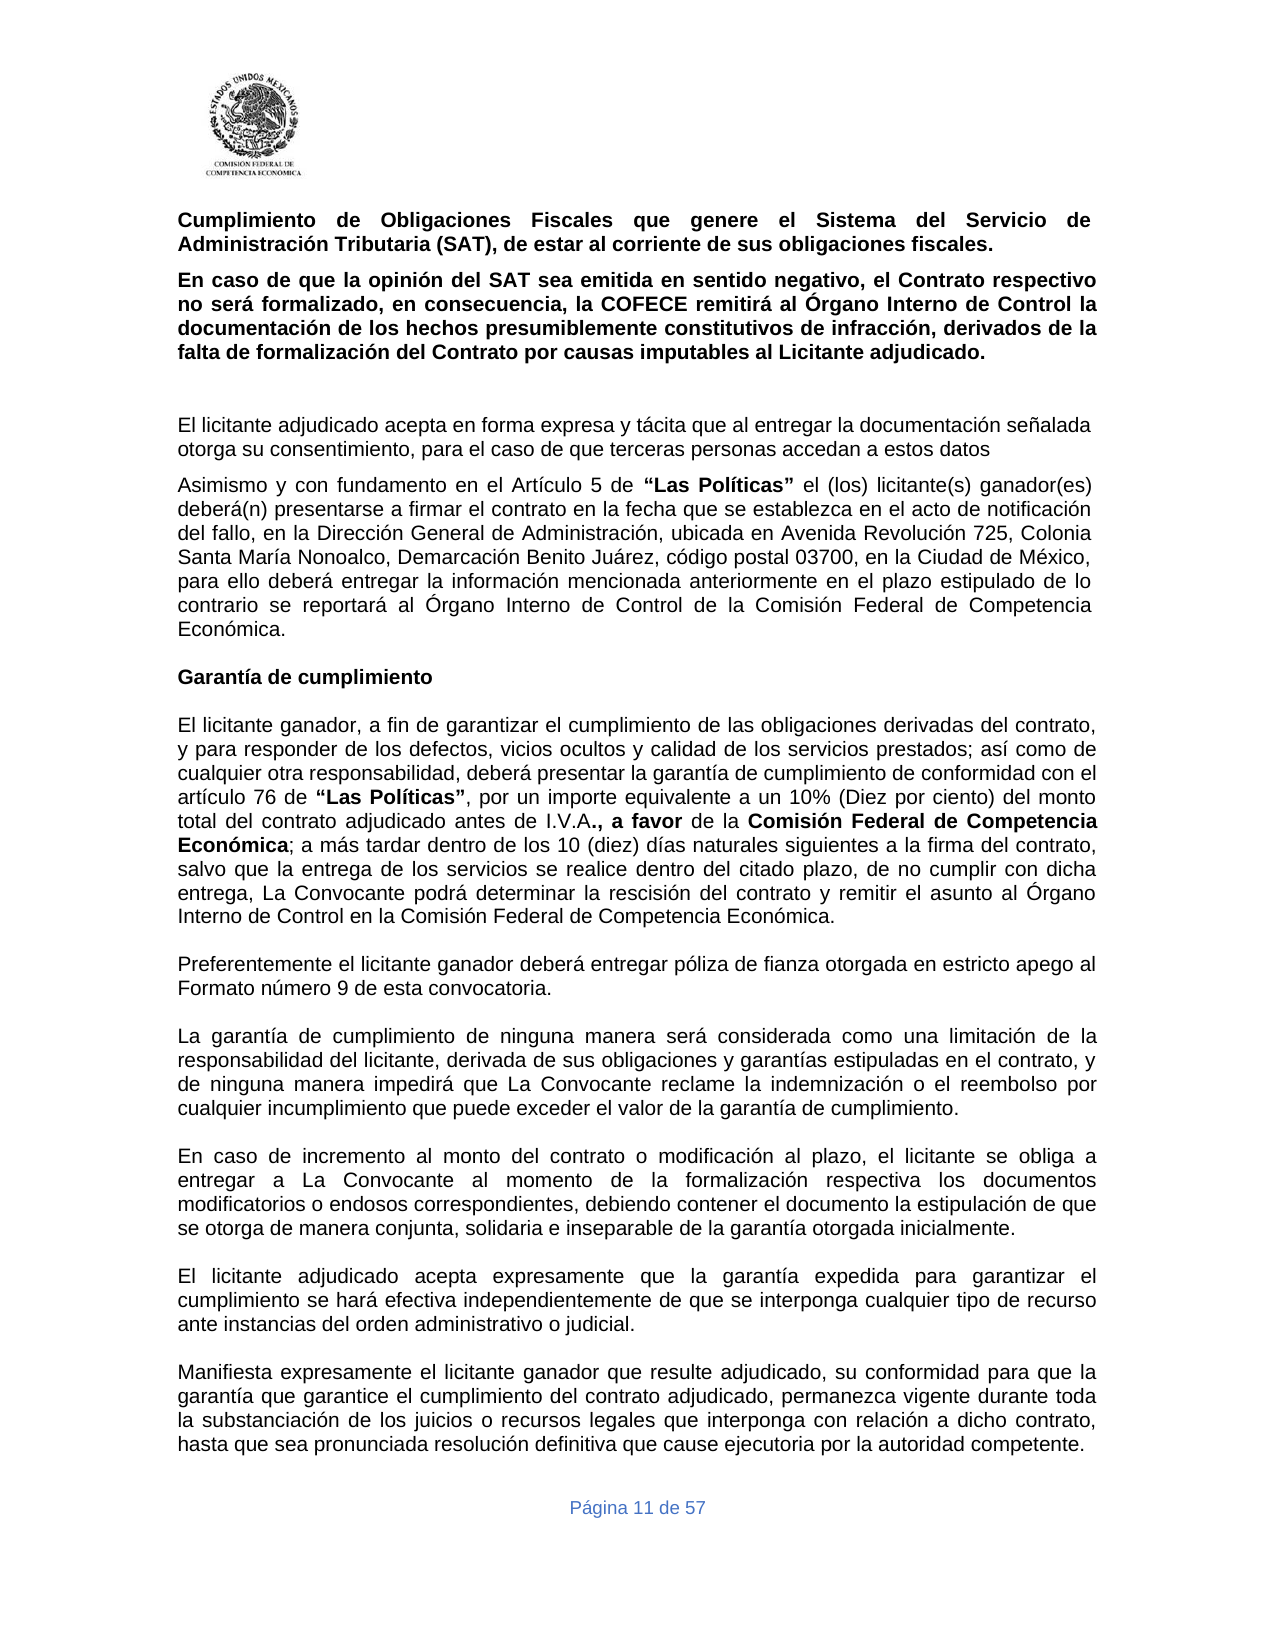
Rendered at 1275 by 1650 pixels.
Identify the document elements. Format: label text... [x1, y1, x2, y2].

text Garantía de cumplimiento [177, 665, 1098, 689]
text En caso de que la opinión del SAT sea emitida en sentido negativo, el Contrato respectivo no será formalizado, en consecuencia, la COFECE remitirá al Órgano Interno de Control la documentación de los hechos presumiblemente constitutivos de infracción, derivados de la falta de formalización del Contrato por causas imputables al Licitante adjudicado. [177, 268, 1098, 364]
picture [188, 73, 322, 179]
text El licitante adjudicado acepta en forma expresa y tácita que al entregar la documentación señalada otorga su consentimiento, para el caso de que terceras personas accedan a estos datos [177, 413, 1092, 461]
text La garantía de cumplimiento de ninguna manera será considerada como una limitación de la responsabilidad del licitante, derivada de sus obligaciones y garantías estipuladas en el contrato, y de ninguna manera impedirá que La Convocante reclame la indemnización o el reembolso por cualquier incumplimiento que puede exceder el valor de la garantía de cumplimiento. [177, 1024, 1098, 1120]
text Manifiesta expresamente el licitante ganador que resulte adjudicado, su conformidad para que la garantía que garantice el cumplimiento del contrato adjudicado, permanezca vigente durante toda la substanciación de los juicios o recursos legales que interponga con relación a dicho contrato, hasta que sea pronunciada resolución definitiva que cause ejecutoria por la autoridad competente. [177, 1359, 1098, 1455]
text Preferentemente el licitante ganador deberá entregar póliza de fianza otorgada en estricto apego al Formato número 9 de esta convocatoria. [177, 952, 1098, 1000]
text El licitante adjudicado acepta expresamente que la garantía expedida para garantizar el cumplimiento se hará efectiva independientemente de que se interponga cualquier tipo de recurso ante instancias del orden administrativo o judicial. [177, 1264, 1098, 1336]
text Asimismo y con fundamento en el Artículo 5 de “Las Políticas” el (los) licitante(s) ganador(es) deberá(n) presentarse a firmar el contrato en la fecha que se establezca en el acto de notificación del fallo, en la Dirección General de Administración, ubicada en Avenida Revolución 725, Colonia Santa María Nonoalco, Demarcación Benito Juárez, código postal 03700, en la Ciudad de México, para ello deberá entregar la información mencionada anteriormente en el plazo estipulado de lo contrario se reportará al Órgano Interno de Control de la Comisión Federal de Competencia Económica. [177, 473, 1092, 641]
text En caso de incremento al monto del contrato o modificación al plazo, el licitante se obliga a entregar a La Convocante al momento de la formalización respectiva los documentos modificatorios o endosos correspondientes, debiendo contener el documento la estipulación de que se otorga de manera conjunta, solidaria e inseparable de la garantía otorgada inicialmente. [177, 1144, 1098, 1240]
text El licitante ganador, a fin de garantizar el cumplimiento de las obligaciones derivadas del contrato, y para responder de los defectos, vicios ocultos y calidad de los servicios prestados; así como de cualquier otra responsabilidad, deberá presentar la garantía de cumplimiento de conformidad con el artículo 76 de “Las Políticas”, por un importe equivalente a un 10% (Diez por ciento) del monto total del contrato adjudicado antes de I.V.A., a favor de la Comisión Federal de Competencia Económica; a más tardar dentro de los 10 (diez) días naturales siguientes a la firma del contrato, salvo que la entrega de los servicios se realice dentro del citado plazo, de no cumplir con dicha entrega, La Convocante podrá determinar la rescisión del contrato y remitir el asunto al Órgano Interno de Control en la Comisión Federal de Competencia Económica. [177, 713, 1098, 928]
